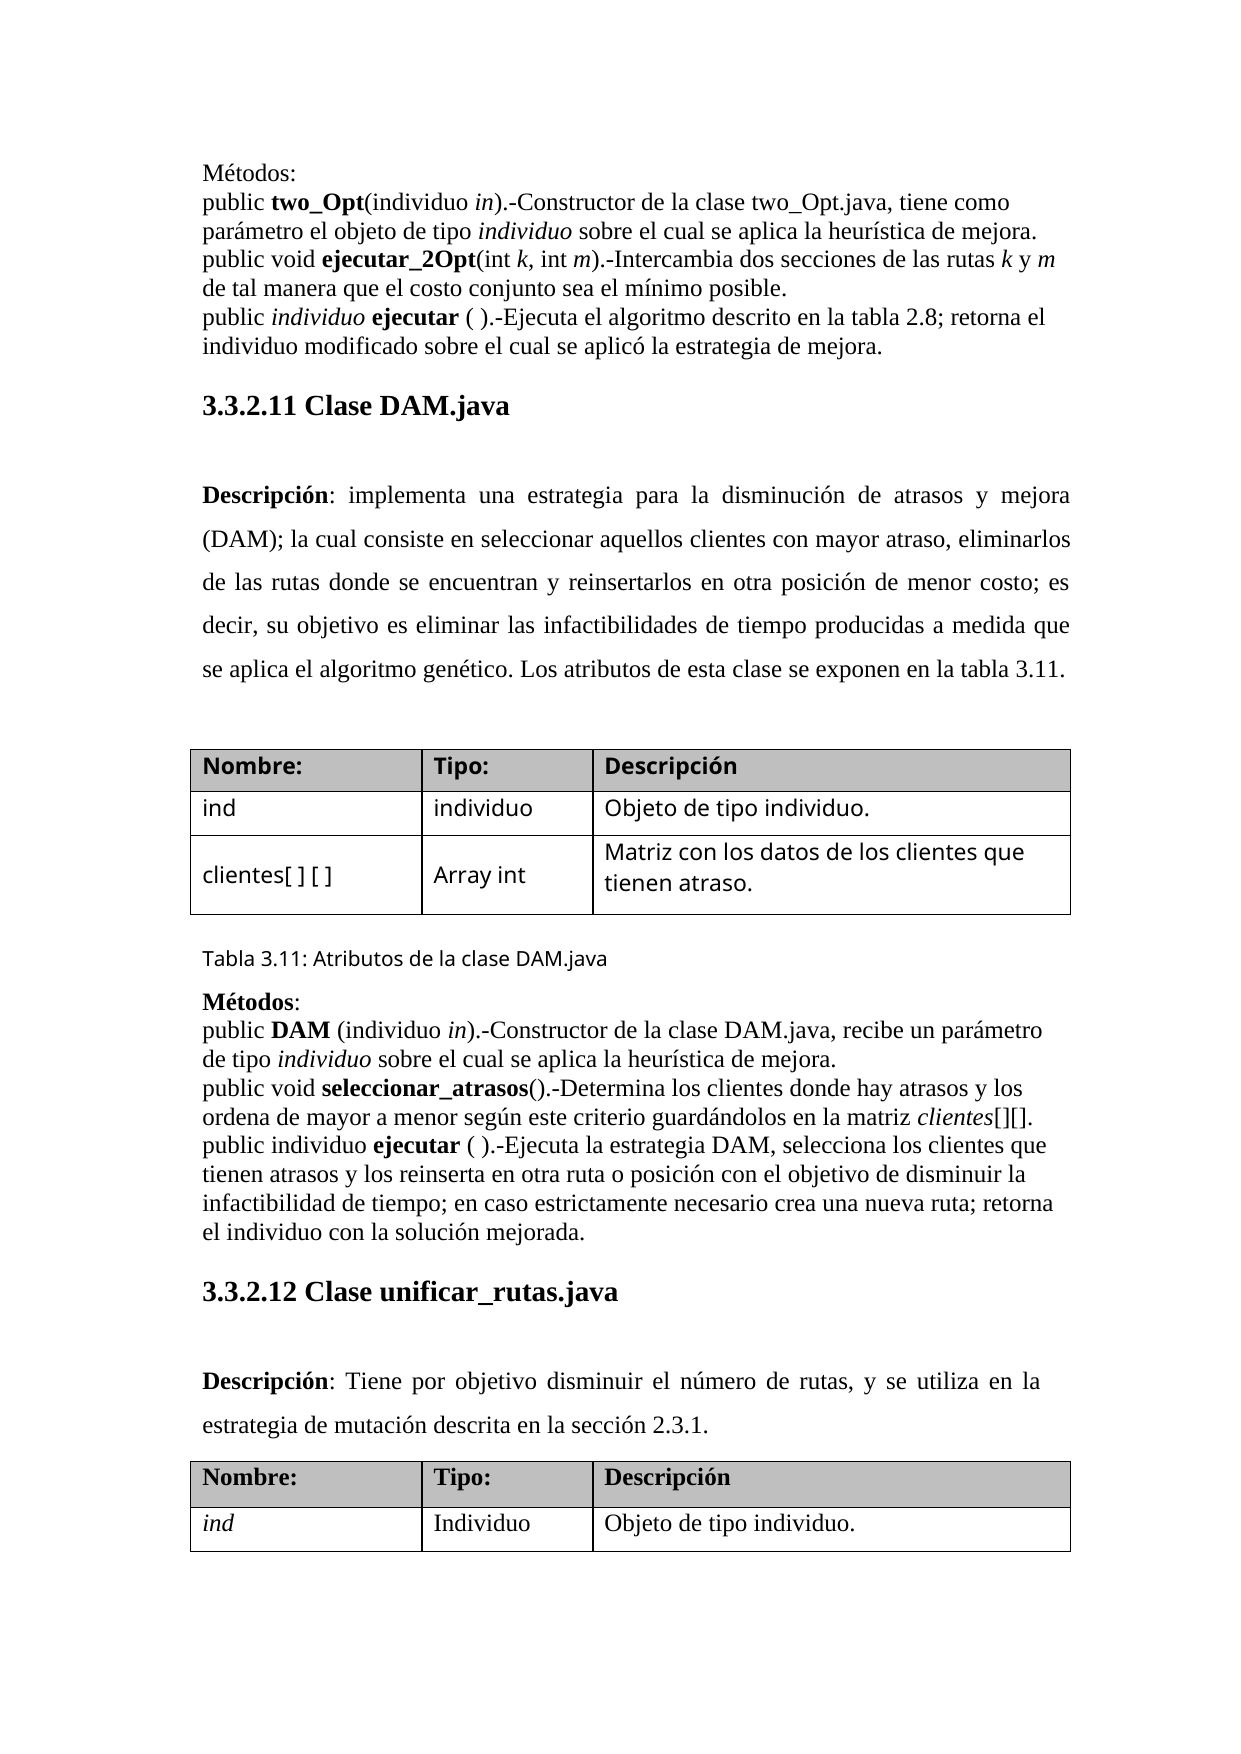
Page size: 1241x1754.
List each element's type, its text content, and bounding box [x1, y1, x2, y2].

text Descripción: Tiene por objetivo disminuir el número de rutas, y se utiliza en la estrategia de mutación descrita en la sección 2.3.1. [202, 1352, 1041, 1438]
list public DAM (individuo in).-Constructor de la clase DAM.java, recibe un parámetro de tipo individuo sobre el cual se aplica la heurística de mejora. [202, 1016, 1071, 1073]
text Descripción: implementa una estrategia para la disminución de atrasos y mejora (DAM); la cual consiste en seleccionar aquellos clientes con mayor atraso, eliminarlos de las rutas donde se encuentran y reinsertarlos en otra posición de menor costo; es decir, su objetivo es eliminar las infactibilidades de tiempo producidas a medida que se aplica el algoritmo genético. Los atributos de esta clase se exponen en la tabla 3.11. [202, 466, 1071, 683]
list public individuo ejecutar ( ).-Ejecuta la estrategia DAM, selecciona los clientes que tienen atrasos y los reinserta en otra ruta o posición con el objetivo de disminuir la infactibilidad de tiempo; en caso estrictamente necesario crea una nueva ruta; retorna el individuo con la solución mejorada. [202, 1131, 1071, 1246]
table_cell Objeto de tipo individuo. [594, 792, 1070, 834]
table_header Tipo: [423, 750, 592, 791]
list public void ejecutar_2Opt(int k, int m).-Intercambia dos secciones de las rutas k y m de tal manera que el costo conjunto sea el mínimo posible. [202, 244, 1071, 302]
list public two_Opt(individuo in).-Constructor de la clase two_Opt.java, tiene como parámetro el objeto de tipo individuo sobre el cual se aplica la heurística de mejora. [202, 187, 1071, 244]
table_header Tipo: [423, 1462, 592, 1507]
table_header Nombre: [191, 1462, 421, 1507]
table_cell Individuo [423, 1508, 592, 1551]
text 3.3.2.12 Clase unificar_rutas.java [202, 1274, 1071, 1308]
table_cell individuo [423, 792, 592, 834]
text Tabla 3.11: Atributos de la clase DAM.java [202, 944, 1071, 972]
list public individuo ejecutar ( ).-Ejecuta el algoritmo descrito en la tabla 2.8; retorna el individuo modificado sobre el cual se aplicó la estrategia de mejora. [202, 302, 1071, 359]
text Métodos: [202, 144, 1071, 187]
table_cell Matriz con los datos de los clientes que tienen atraso. [594, 836, 1070, 914]
table_header Nombre: [191, 750, 421, 791]
table_cell Objeto de tipo individuo. [594, 1508, 1070, 1551]
list public void seleccionar_atrasos().-Determina los clientes donde hay atrasos y los ordena de mayor a menor según este criterio guardándolos en la matriz clientes[][]. [202, 1073, 1071, 1131]
text Métodos: [202, 972, 1071, 1016]
table_cell clientes[ ] [ ] [191, 836, 421, 914]
table_header Descripción [594, 1462, 1070, 1507]
text 3.3.2.11 Clase DAM.java [202, 388, 1071, 422]
table_cell ind [191, 792, 421, 834]
table_header Descripción [594, 750, 1070, 791]
table_cell ind [191, 1508, 421, 1551]
table_cell Array int [423, 836, 592, 914]
